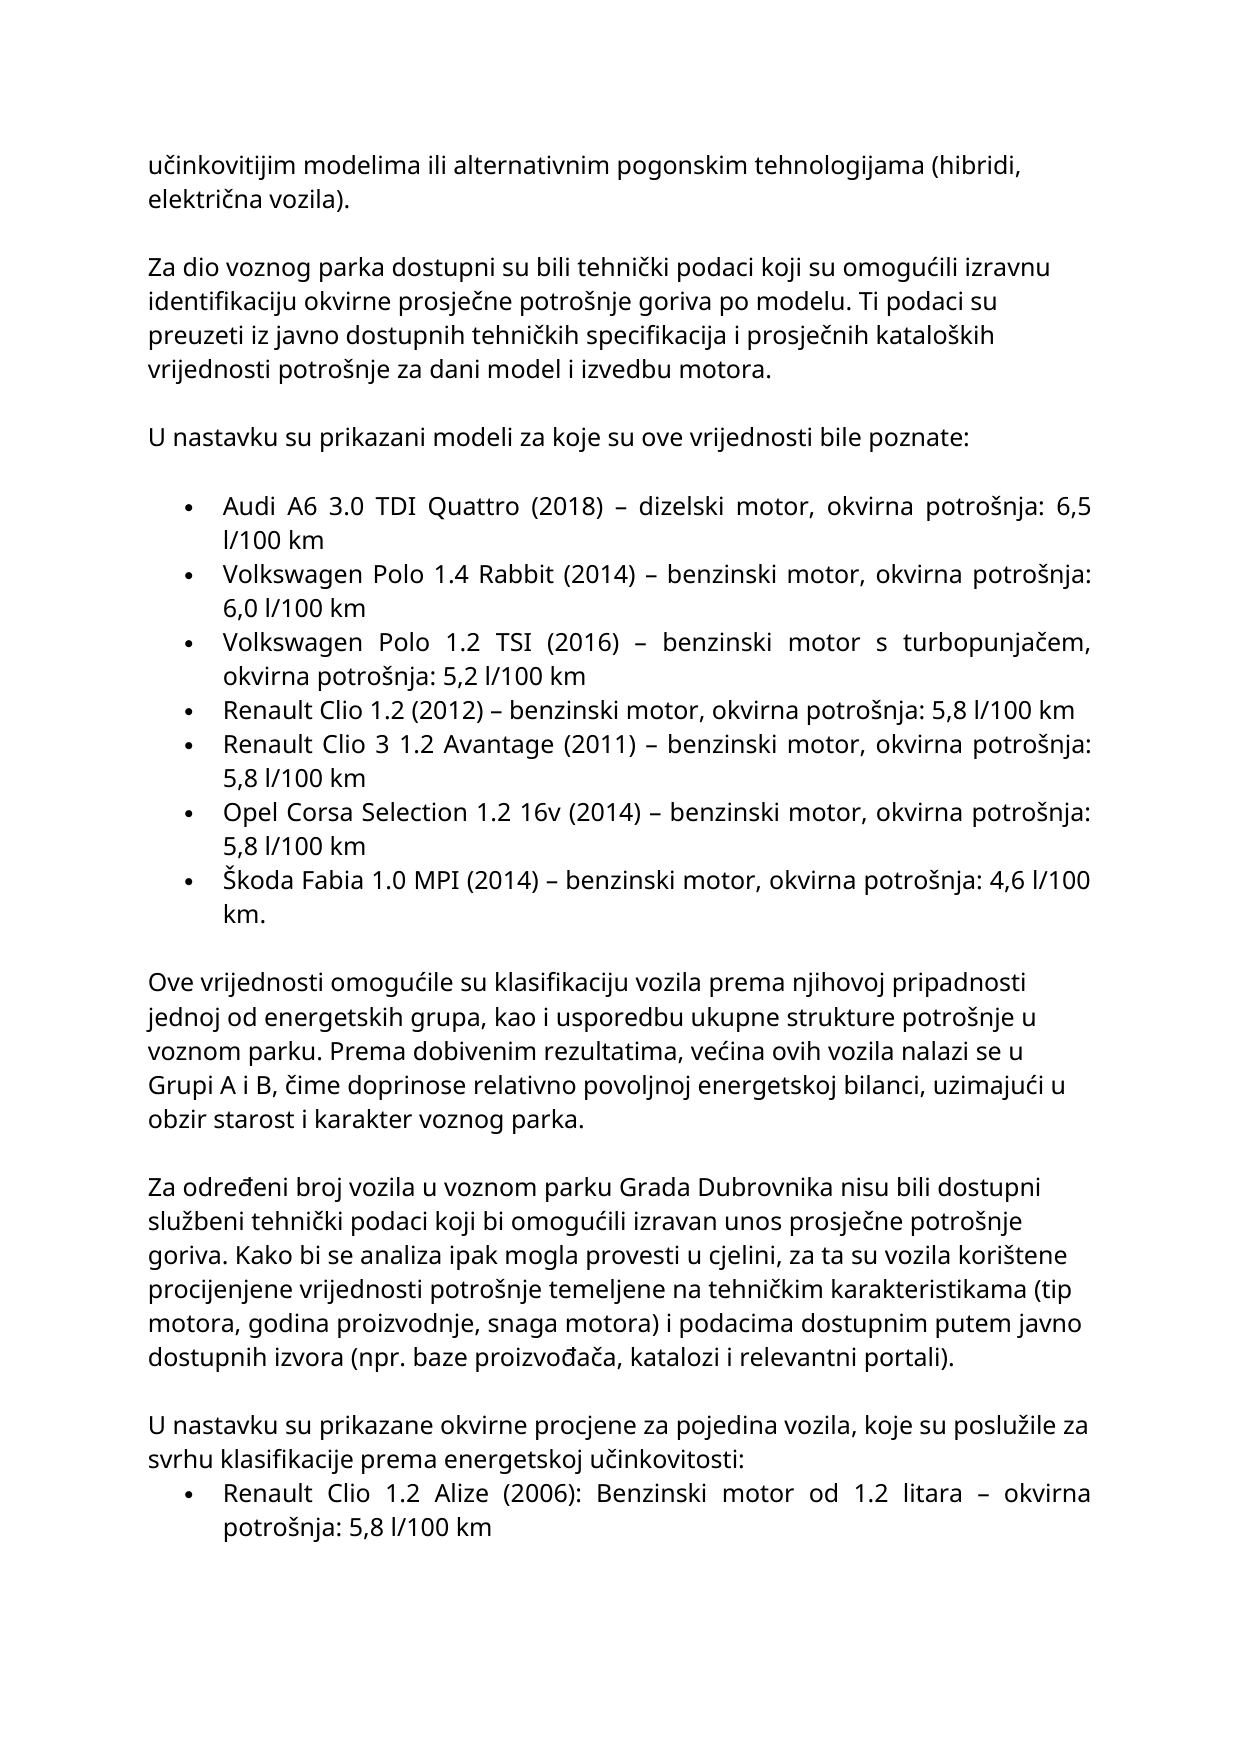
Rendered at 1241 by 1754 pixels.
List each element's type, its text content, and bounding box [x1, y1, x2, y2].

text U nastavku su prikazane okvirne procjene za pojedina vozila, koje su poslužile za svrhu klasifikacije prema energetskoj učinkovitosti: [148, 1408, 1093, 1476]
list Škoda Fabia 1.0 MPI (2014) – benzinski motor, okvirna potrošnja: 4,6 l/100 km. [185, 863, 1093, 931]
text U nastavku su prikazani modeli za koje su ove vrijednosti bile poznate: [148, 420, 1093, 454]
text Za određeni broj vozila u voznom parku Grada Dubrovnika nisu bili dostupni službeni tehnički podaci koji bi omogućili izravan unos prosječne potrošnje goriva. Kako bi se analiza ipak mogla provesti u cjelini, za ta su vozila korištene procijenjene vrijednosti potrošnje temeljene na tehničkim karakteristikama (tip motora, godina proizvodnje, snaga motora) i podacima dostupnim putem javno dostupnih izvora (npr. baze proizvođača, katalozi i relevantni portali). [148, 1169, 1093, 1374]
list Audi A6 3.0 TDI Quattro (2018) – dizelski motor, okvirna potrošnja: 6,5 l/100 km [185, 488, 1093, 556]
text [148, 148, 1093, 216]
text Ove vrijednosti omogućile su klasifikaciju vozila prema njihovoj pripadnosti jednoj od energetskih grupa, kao i usporedbu ukupne strukture potrošnje u voznom parku. Prema dobivenim rezultatima, većina ovih vozila nalazi se u Grupi A i B, čime doprinose relativno povoljnoj energetskoj bilanci, uzimajući u obzir starost i karakter voznog parka. [148, 965, 1093, 1135]
list Volkswagen Polo 1.4 Rabbit (2014) – benzinski motor, okvirna potrošnja: 6,0 l/100 km [185, 556, 1093, 624]
text Za dio voznog parka dostupni su bili tehnički podaci koji su omogućili izravnu identifikaciju okvirne prosječne potrošnje goriva po modelu. Ti podaci su preuzeti iz javno dostupnih tehničkih specifikacija i prosječnih kataloških vrijednosti potrošnje za dani model i izvedbu motora. [148, 250, 1093, 386]
list Renault Clio 1.2 Alize (2006): Benzinski motor od 1.2 litara – okvirna potrošnja: 5,8 l/100 km [185, 1476, 1093, 1544]
list Renault Clio 1.2 (2012) – benzinski motor, okvirna potrošnja: 5,8 l/100 km [185, 693, 1093, 727]
list Opel Corsa Selection 1.2 16v (2014) – benzinski motor, okvirna potrošnja: 5,8 l/100 km [185, 795, 1093, 863]
list Volkswagen Polo 1.2 TSI (2016) – benzinski motor s turbopunjačem, okvirna potrošnja: 5,2 l/100 km [185, 624, 1093, 693]
list Renault Clio 3 1.2 Avantage (2011) – benzinski motor, okvirna potrošnja: 5,8 l/100 km [185, 727, 1093, 795]
